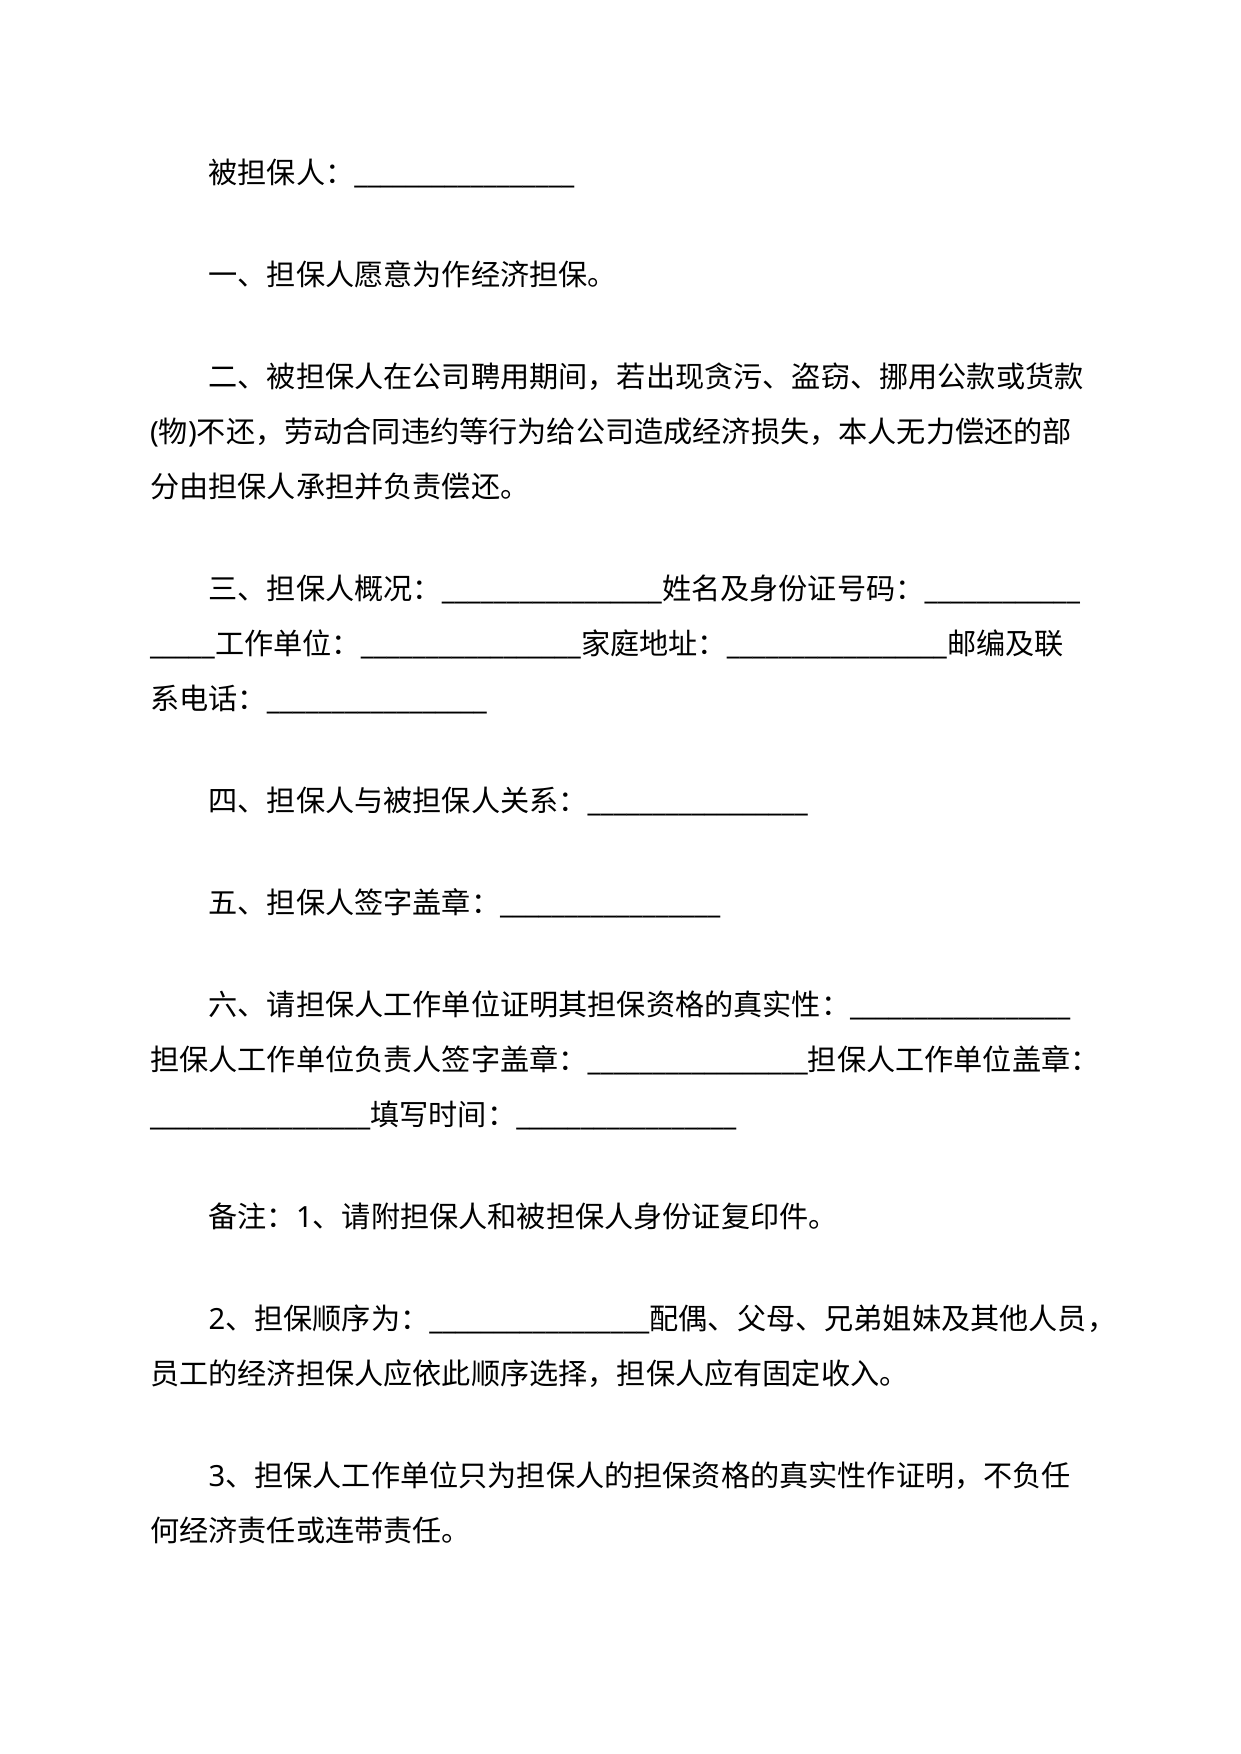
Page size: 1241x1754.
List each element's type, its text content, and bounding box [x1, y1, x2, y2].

text 一、担保人愿意为作经济担保。 [150, 252, 1090, 294]
text 四、担保人与被担保人关系：_________________ [150, 777, 1090, 820]
text 被担保人：_________________ [150, 150, 1090, 192]
text 二、被担保人在公司聘用期间，若出现贪污、盗窃、挪用公款或货款(物)不还，劳动合同违约等行为给公司造成经济损失，本人无力偿还的部分由担保人承担并负责偿还。 [150, 354, 1090, 506]
text 六、请担保人工作单位证明其担保资格的真实性：_________________担保人工作单位负责人签字盖章：_________________担保人工作单位盖章：_________________填写时间：_________________ [150, 981, 1090, 1134]
text 2、担保顺序为：_________________配偶、父母、兄弟姐妹及其他人员，员工的经济担保人应依此顺序选择，担保人应有固定收入。 [150, 1295, 1090, 1393]
text 三、担保人概况：_________________姓名及身份证号码：_________________工作单位：_________________家庭地址：_________________邮编及联系电话：_________________ [150, 565, 1090, 718]
text 备注：1、请附担保人和被担保人身份证复印件。 [150, 1193, 1090, 1236]
text 五、担保人签字盖章：_________________ [150, 879, 1090, 922]
text 3、担保人工作单位只为担保人的担保资格的真实性作证明，不负任何经济责任或连带责任。 [150, 1452, 1090, 1549]
